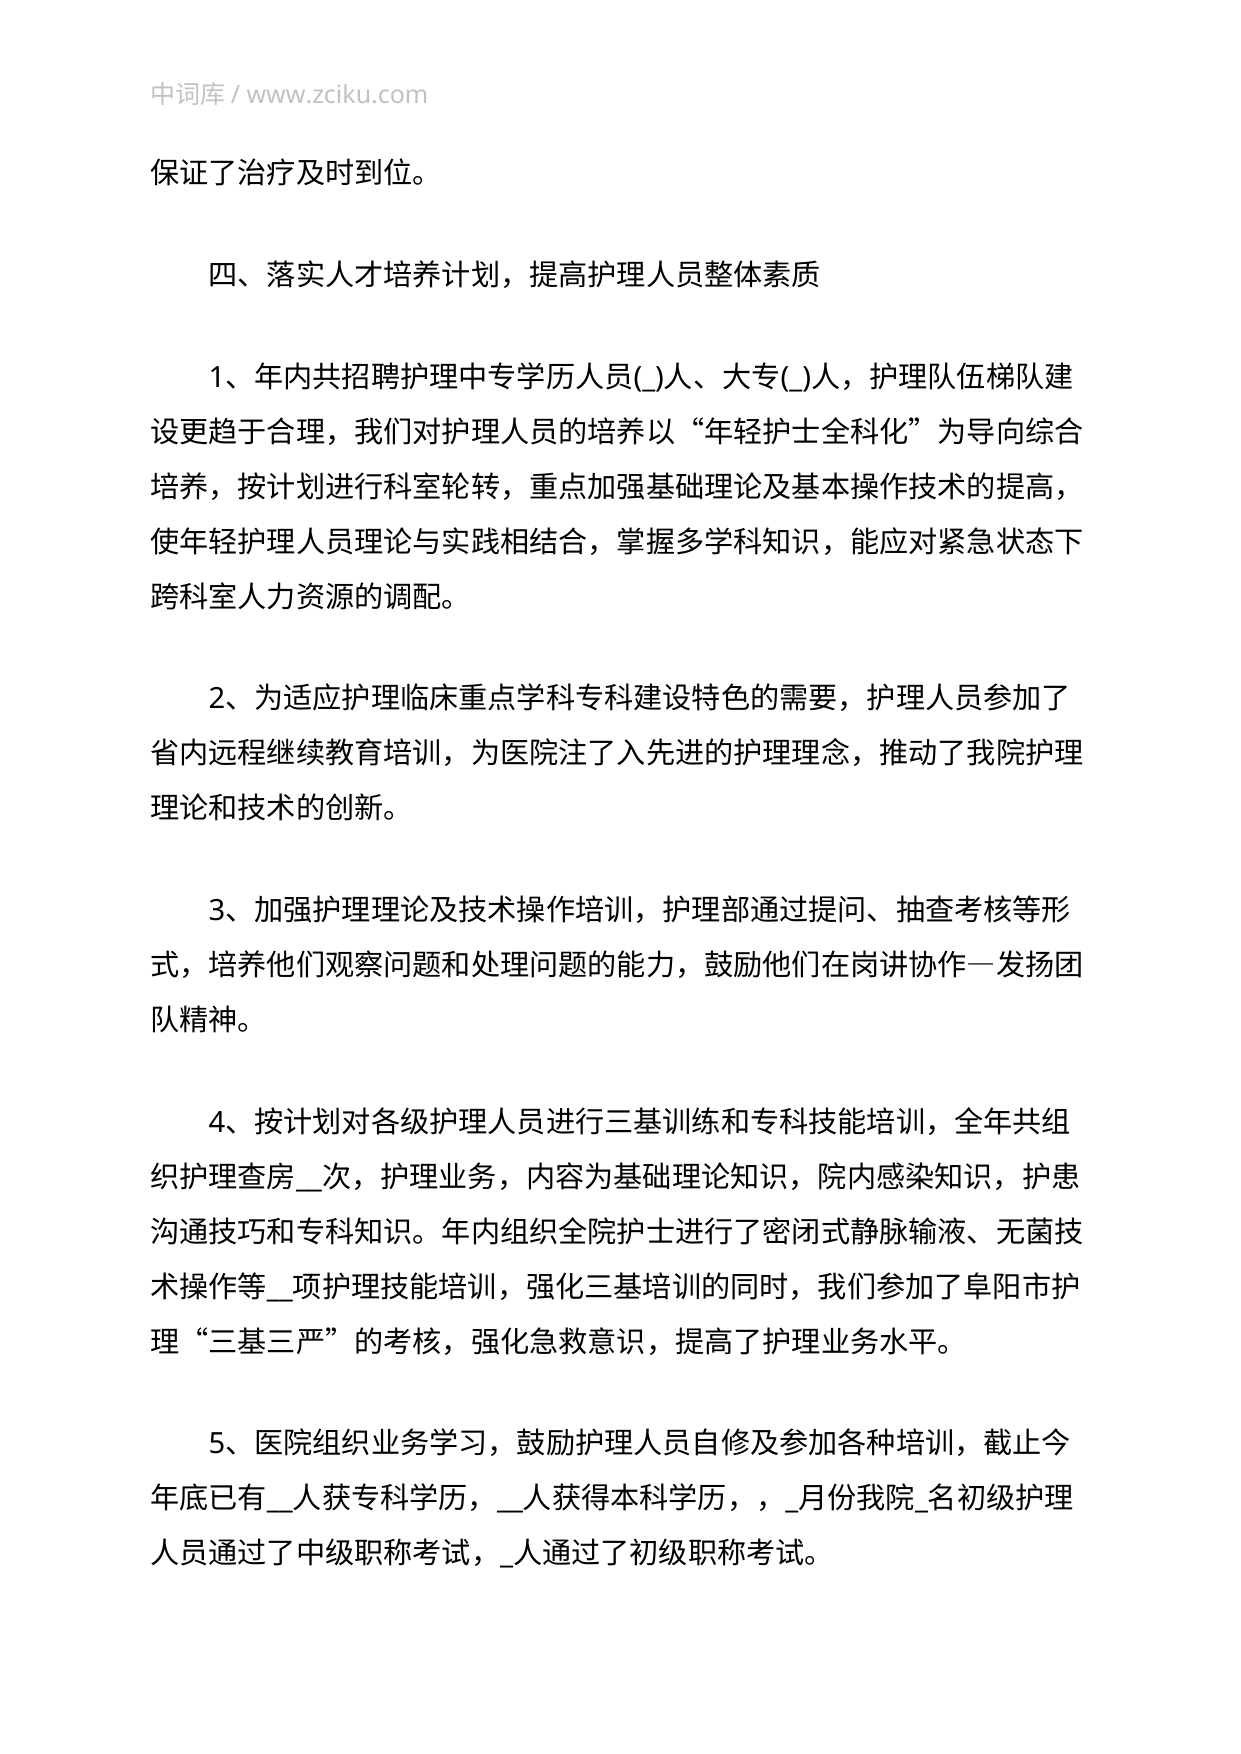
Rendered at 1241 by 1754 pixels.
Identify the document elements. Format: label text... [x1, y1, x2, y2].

text 2、为适应护理临床重点学科专科建设特色的需要，护理人员参加了省内远程继续教育培训，为医院注了入先进的护理理念，推动了我院护理理论和技术的创新。 [150, 675, 1090, 827]
text 3、加强护理理论及技术操作培训，护理部通过提问、抽查考核等形式，培养他们观察问题和处理问题的能力，鼓励他们在岗讲协作—发扬团队精神。 [150, 887, 1090, 1039]
text 1、年内共招聘护理中专学历人员(_)人、大专(_)人，护理队伍梯队建设更趋于合理，我们对护理人员的培养以“年轻护士全科化”为导向综合培养，按计划进行科室轮转，重点加强基础理论及基本操作技术的提高，使年轻护理人员理论与实践相结合，掌握多学科知识，能应对紧急状态下跨科室人力资源的调配。 [150, 353, 1090, 616]
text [150, 150, 1090, 192]
text 4、按计划对各级护理人员进行三基训练和专科技能培训，全年共组织护理查房__次，护理业务，内容为基础理论知识，院内感染知识，护患沟通技巧和专科知识。年内组织全院护士进行了密闭式静脉输液、无菌技术操作等__项护理技能培训，强化三基培训的同时，我们参加了阜阳市护理“三基三严”的考核，强化急救意识，提高了护理业务水平。 [150, 1098, 1090, 1361]
text 四、落实人才培养计划，提高护理人员整体素质 [150, 252, 1090, 294]
text 5、医院组织业务学习，鼓励护理人员自修及参加各种培训，截止今年底已有__人获专科学历，__人获得本科学历，，_月份我院_名初级护理人员通过了中级职称考试，_人通过了初级职称考试。 [150, 1420, 1090, 1572]
